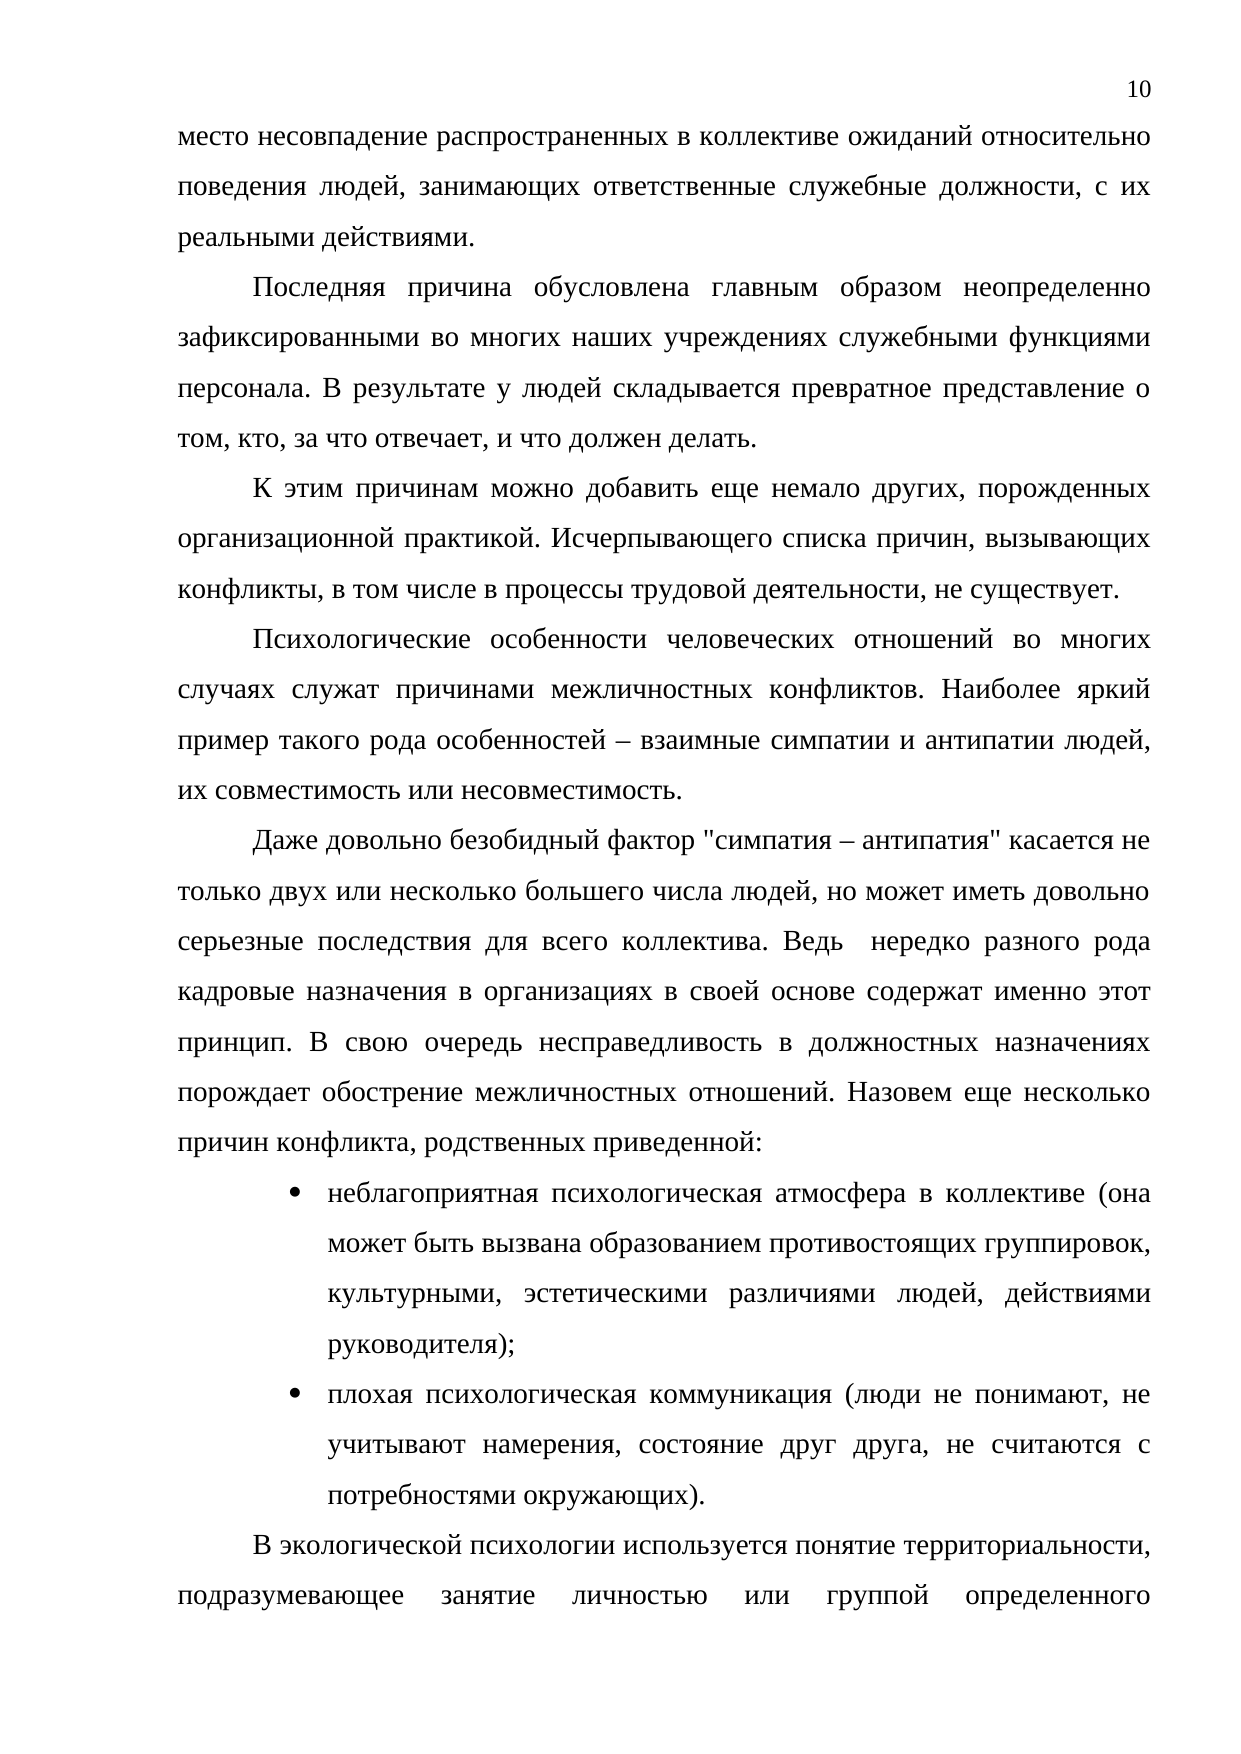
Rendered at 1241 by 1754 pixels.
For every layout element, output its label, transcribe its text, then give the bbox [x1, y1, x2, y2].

text Последняя причина обусловлена главным образом неопределенно зафиксированными во многих наших учреждениях служебными функциями персонала. В результате у людей складывается превратное представление о том, кто, за что отвечает, и что должен делать. [177, 269, 1152, 453]
text Даже довольно безобидный фактор "симпатия – антипатия" касается не только двух или несколько большего числа людей, но может иметь довольно серьезные последствия для всего коллектива. Ведь нередко разного рода кадровые назначения в организациях в своей основе содержат именно этот принцип. В свою очередь несправедливость в должностных назначениях порождает обострение межличностных отношений. Назовем еще несколько причин конфликта, родственных приведенной: [177, 822, 1152, 1158]
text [177, 1527, 1152, 1611]
list плохая психологическая коммуникация (люди не понимают, не учитывают намерения, состояние друг друга, не считаются с потребностями окружающих). [290, 1376, 1152, 1510]
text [177, 118, 1152, 252]
list неблагоприятная психологическая атмосфера в коллективе (она может быть вызвана образованием противостоящих группировок, культурными, эстетическими различиями людей, действиями руководителя); [290, 1175, 1152, 1359]
text Психологические особенности человеческих отношений во многих случаях служат причинами межличностных конфликтов. Наиболее яркий пример такого рода особенностей – взаимные симпатии и антипатии людей, их совместимость или несовместимость. [177, 621, 1152, 806]
text К этим причинам можно добавить еще немало других, порожденных организационной практикой. Исчерпывающего списка причин, вызывающих конфликты, в том числе в процессы трудовой деятельности, не существует. [177, 470, 1152, 604]
